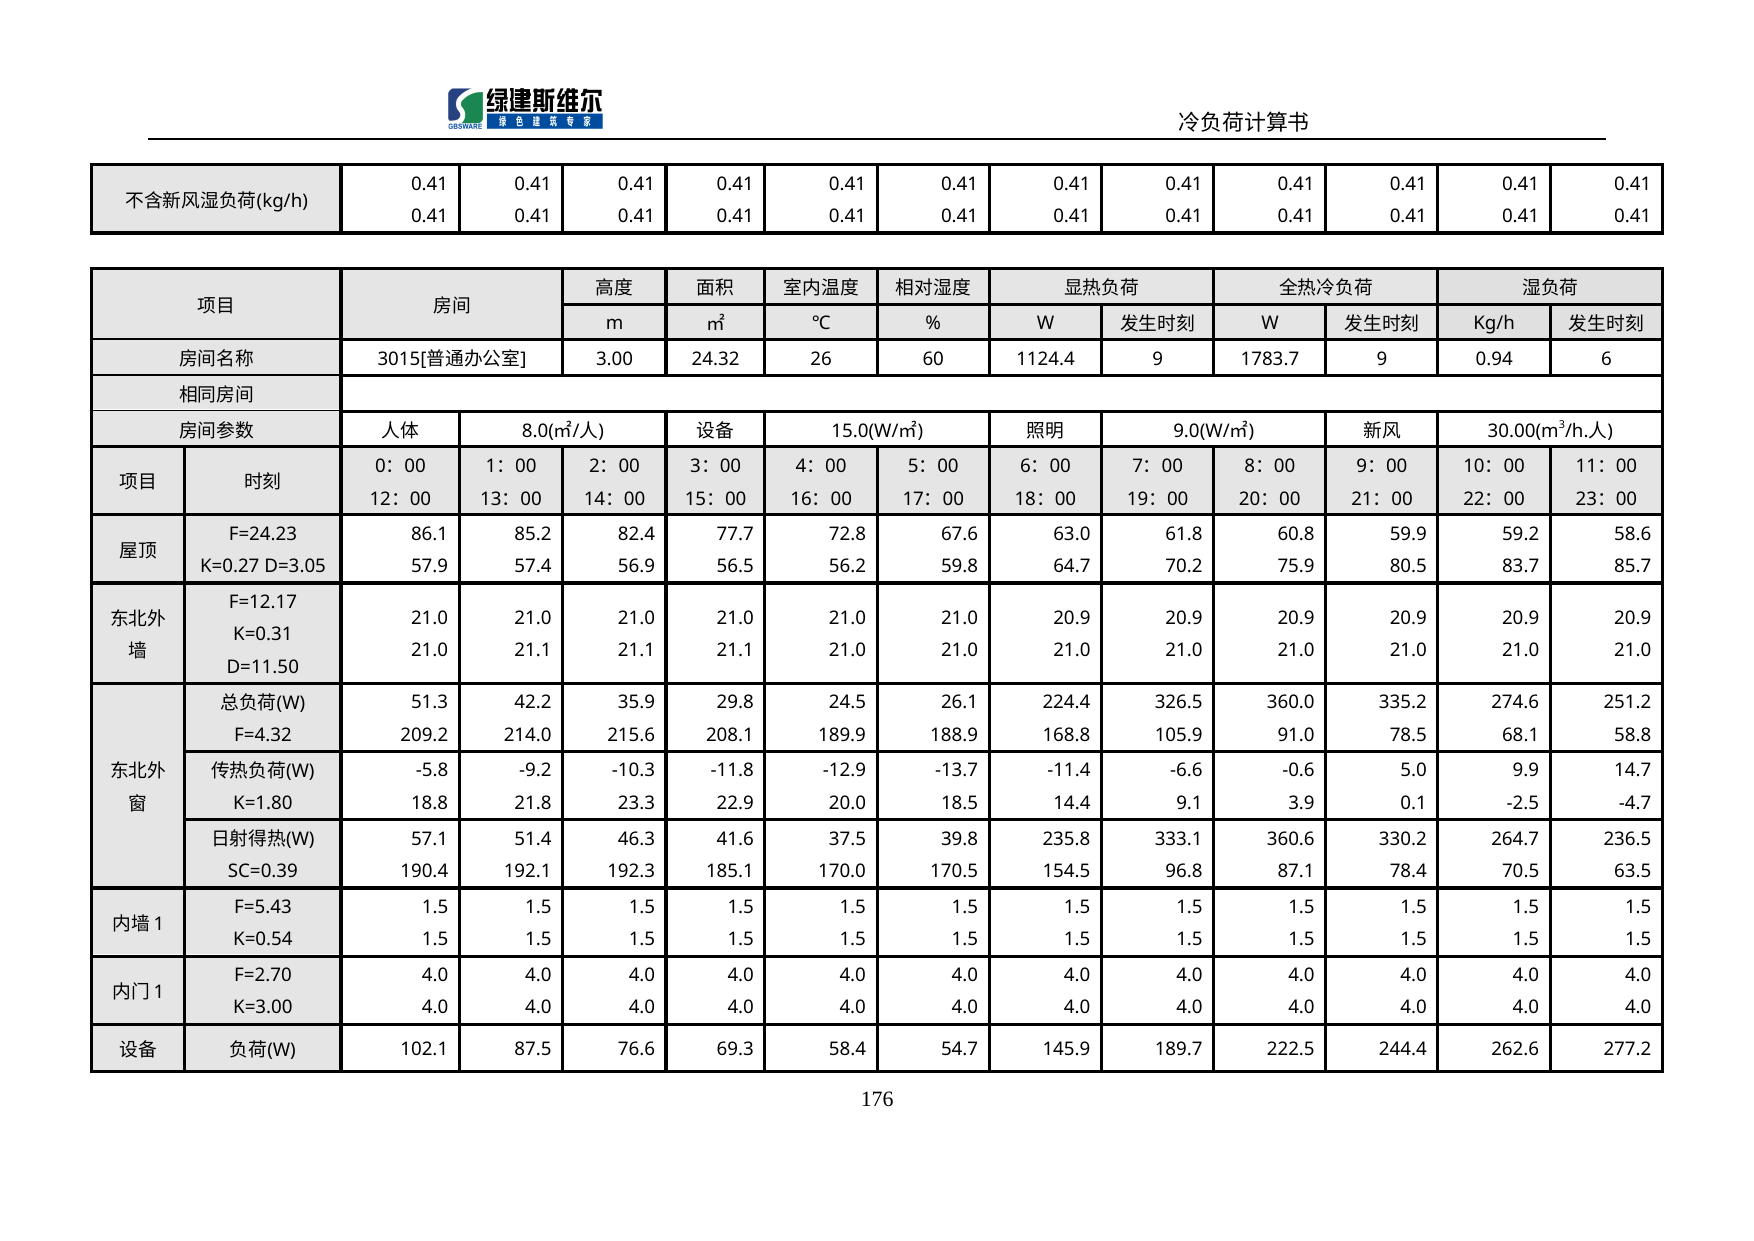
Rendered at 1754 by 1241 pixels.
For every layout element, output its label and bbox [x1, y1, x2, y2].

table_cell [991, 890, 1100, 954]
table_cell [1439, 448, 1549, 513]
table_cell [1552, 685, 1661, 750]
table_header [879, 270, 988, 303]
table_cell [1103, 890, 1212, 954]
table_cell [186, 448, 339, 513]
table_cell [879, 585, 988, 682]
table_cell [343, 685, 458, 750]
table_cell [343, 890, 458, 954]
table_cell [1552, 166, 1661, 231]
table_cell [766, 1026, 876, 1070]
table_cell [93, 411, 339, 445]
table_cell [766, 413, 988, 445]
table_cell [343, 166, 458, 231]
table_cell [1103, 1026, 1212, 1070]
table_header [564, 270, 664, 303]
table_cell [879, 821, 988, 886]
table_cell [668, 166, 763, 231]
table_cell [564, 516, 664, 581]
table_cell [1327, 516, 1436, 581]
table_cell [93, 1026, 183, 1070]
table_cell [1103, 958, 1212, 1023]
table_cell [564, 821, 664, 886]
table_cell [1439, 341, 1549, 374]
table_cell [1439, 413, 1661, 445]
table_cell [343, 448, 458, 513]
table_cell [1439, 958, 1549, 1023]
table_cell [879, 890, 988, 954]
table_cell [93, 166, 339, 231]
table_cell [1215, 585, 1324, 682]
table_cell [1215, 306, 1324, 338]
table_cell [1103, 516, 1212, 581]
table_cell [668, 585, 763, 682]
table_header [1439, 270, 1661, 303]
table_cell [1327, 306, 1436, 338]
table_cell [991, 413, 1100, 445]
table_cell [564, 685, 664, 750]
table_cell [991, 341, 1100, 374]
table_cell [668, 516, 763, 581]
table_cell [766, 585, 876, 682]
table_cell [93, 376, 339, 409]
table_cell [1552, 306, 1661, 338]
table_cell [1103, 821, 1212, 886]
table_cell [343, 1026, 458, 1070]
picture [444, 88, 604, 130]
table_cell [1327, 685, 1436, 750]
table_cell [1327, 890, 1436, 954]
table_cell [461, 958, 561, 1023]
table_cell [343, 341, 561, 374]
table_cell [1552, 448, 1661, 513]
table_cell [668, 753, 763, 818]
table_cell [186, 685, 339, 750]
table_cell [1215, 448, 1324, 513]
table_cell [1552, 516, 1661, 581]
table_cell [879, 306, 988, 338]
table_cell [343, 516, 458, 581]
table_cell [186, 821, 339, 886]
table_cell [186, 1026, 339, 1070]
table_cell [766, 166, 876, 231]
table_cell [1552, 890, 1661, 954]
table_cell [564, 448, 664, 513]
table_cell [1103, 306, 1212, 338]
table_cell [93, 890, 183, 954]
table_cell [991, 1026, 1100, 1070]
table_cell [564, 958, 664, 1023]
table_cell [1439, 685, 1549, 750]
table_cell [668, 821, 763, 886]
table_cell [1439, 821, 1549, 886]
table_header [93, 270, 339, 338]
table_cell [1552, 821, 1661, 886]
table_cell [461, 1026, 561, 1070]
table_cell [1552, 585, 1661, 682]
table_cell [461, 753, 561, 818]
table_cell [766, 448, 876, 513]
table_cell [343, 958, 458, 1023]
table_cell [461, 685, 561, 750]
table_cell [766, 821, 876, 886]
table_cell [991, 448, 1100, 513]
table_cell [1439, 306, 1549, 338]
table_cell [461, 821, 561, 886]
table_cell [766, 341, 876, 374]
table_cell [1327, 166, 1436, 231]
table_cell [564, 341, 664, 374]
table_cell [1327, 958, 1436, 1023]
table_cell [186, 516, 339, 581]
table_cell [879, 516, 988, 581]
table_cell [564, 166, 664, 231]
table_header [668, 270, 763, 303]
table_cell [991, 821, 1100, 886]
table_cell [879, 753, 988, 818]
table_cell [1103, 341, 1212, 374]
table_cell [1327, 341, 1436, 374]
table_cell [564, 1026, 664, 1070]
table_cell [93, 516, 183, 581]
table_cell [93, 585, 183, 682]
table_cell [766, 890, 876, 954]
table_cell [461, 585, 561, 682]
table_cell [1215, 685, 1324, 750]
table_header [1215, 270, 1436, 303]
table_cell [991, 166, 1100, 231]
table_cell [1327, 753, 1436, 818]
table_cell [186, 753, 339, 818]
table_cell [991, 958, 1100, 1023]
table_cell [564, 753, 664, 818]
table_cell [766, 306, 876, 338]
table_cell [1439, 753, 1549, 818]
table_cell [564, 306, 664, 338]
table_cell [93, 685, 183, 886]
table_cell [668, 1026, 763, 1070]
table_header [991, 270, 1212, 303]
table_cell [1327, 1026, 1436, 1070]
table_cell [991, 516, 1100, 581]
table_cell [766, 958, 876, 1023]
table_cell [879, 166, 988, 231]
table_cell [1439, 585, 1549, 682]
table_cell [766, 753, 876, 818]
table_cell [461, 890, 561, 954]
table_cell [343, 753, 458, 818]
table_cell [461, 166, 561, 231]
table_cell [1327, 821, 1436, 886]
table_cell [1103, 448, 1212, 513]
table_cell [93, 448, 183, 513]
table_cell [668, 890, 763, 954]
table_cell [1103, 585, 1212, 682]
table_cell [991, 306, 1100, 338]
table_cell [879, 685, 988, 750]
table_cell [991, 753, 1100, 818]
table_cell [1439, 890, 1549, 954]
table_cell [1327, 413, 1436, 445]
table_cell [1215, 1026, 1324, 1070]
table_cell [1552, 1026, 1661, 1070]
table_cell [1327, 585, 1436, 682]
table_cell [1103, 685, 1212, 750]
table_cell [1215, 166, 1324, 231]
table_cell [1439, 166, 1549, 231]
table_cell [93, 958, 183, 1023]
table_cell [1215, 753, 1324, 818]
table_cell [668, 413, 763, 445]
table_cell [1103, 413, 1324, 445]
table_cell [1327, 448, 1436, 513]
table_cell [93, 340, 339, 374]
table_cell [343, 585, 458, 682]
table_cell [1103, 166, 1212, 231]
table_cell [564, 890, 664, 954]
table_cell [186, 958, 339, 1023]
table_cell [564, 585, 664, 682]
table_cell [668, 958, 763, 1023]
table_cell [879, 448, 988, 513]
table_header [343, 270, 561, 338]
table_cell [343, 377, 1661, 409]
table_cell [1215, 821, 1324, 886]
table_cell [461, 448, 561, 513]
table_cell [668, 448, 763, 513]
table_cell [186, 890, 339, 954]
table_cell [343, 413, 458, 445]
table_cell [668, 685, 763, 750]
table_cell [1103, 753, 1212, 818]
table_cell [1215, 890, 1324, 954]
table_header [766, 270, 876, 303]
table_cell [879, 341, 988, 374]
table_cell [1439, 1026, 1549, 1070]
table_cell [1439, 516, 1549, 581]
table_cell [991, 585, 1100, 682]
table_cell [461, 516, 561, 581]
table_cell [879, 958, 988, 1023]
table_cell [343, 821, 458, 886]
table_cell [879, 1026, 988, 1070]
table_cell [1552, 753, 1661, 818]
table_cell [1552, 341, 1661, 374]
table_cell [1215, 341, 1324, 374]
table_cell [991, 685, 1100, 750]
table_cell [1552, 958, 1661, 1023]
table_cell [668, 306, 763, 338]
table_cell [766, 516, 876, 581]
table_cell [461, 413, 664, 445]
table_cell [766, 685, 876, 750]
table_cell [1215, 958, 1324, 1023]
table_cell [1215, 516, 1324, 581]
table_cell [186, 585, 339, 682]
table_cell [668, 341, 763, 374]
